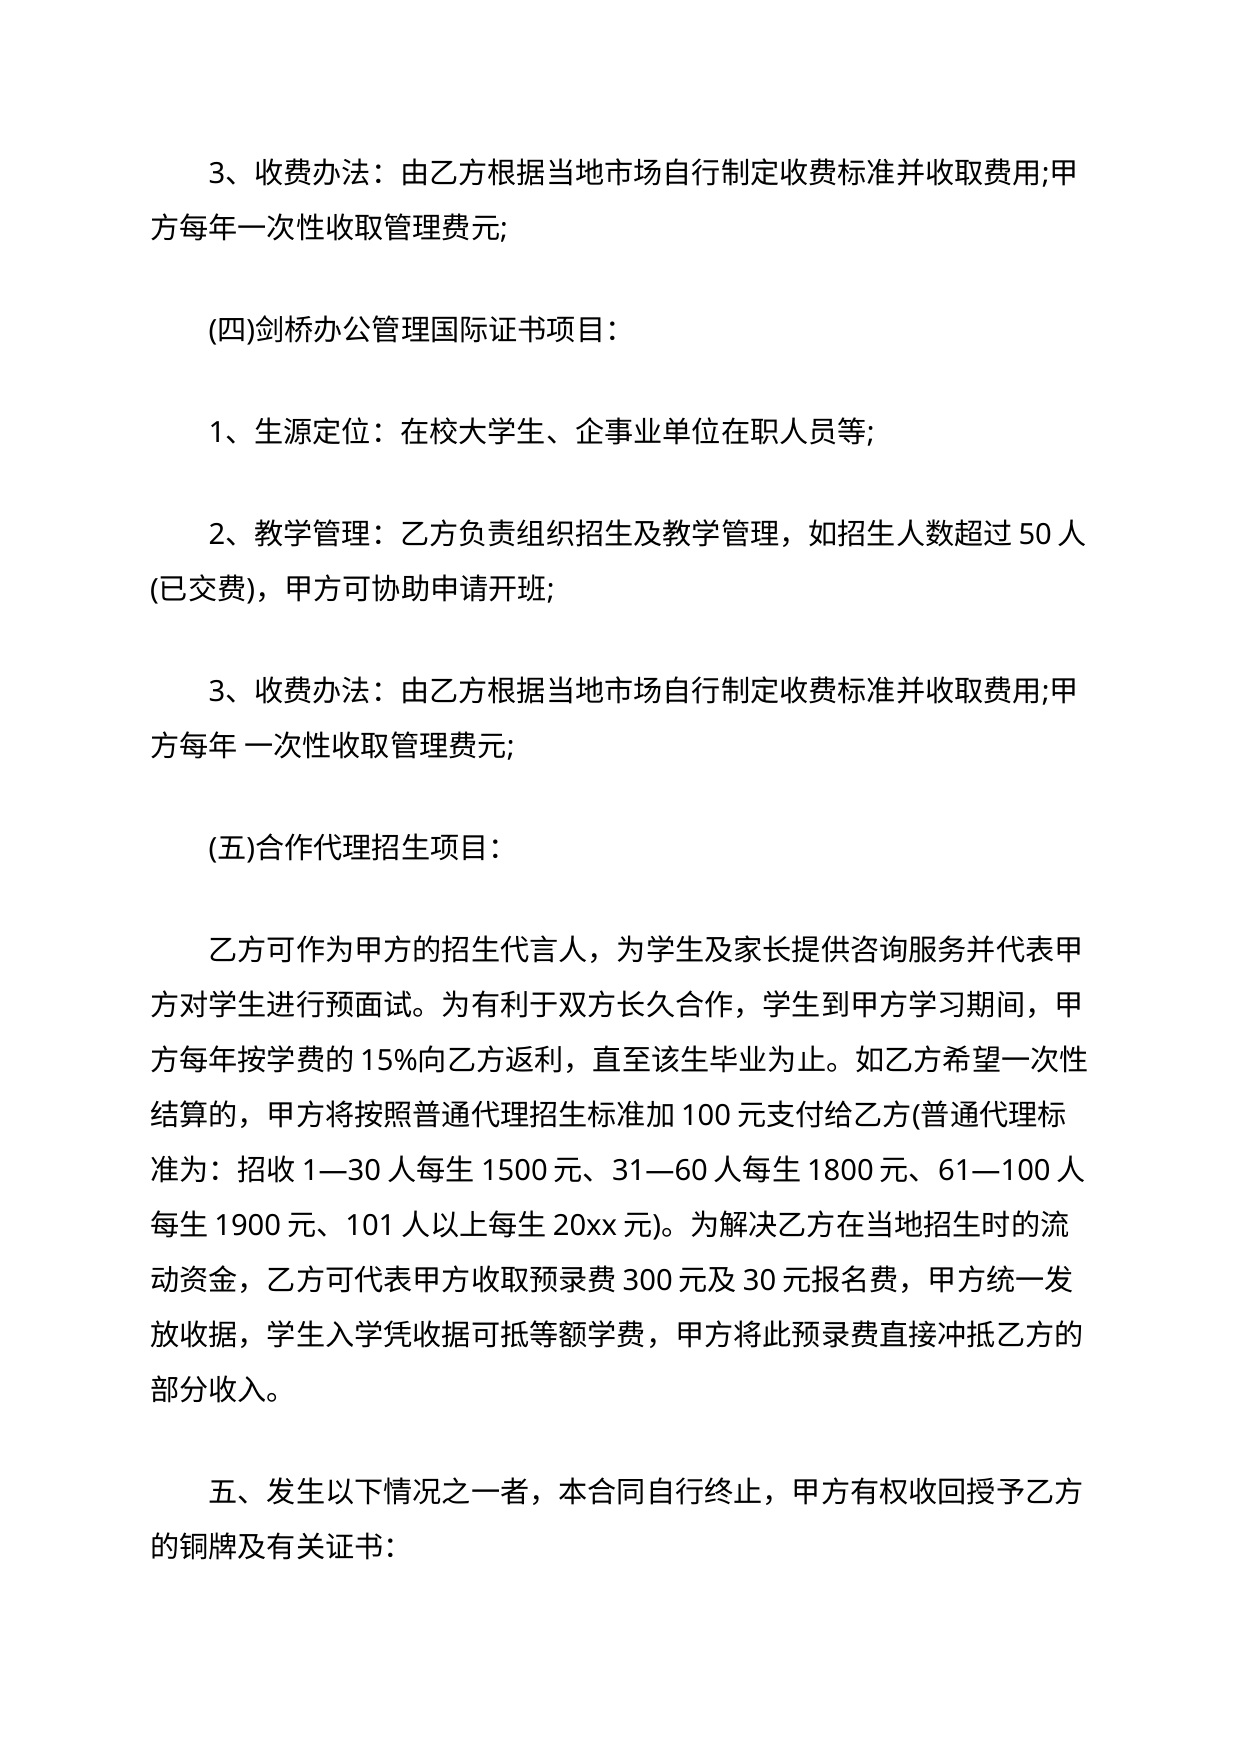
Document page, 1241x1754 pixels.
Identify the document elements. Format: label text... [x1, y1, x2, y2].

text 乙方可作为甲方的招生代言人，为学生及家长提供咨询服务并代表甲方对学生进行预面试。为有利于双方长久合作，学生到甲方学习期间，甲方每年按学费的15%向乙方返利，直至该生毕业为止。如乙方希望一次性结算的，甲方将按照普通代理招生标准加100元支付给乙方(普通代理标准为：招收1—30人每生 1500元、31—60人每生1800元、61—100人每生1900元、101人以上每生20xx元)。为解决乙方在当地招生时的流动资金，乙方可代表甲方收取预录费300元及30元报名费，甲方统一发放收据，学生入学凭收据可抵等额学费，甲方将此预录费直接冲抵乙方的部分收入。 [150, 927, 1090, 1409]
text 1、生源定位：在校大学生、企事业单位在职人员等; [150, 409, 1090, 451]
text (五)合作代理招生项目： [150, 825, 1090, 867]
text (四)剑桥办公管理国际证书项目： [150, 307, 1090, 349]
text 3、收费办法：由乙方根据当地市场自行制定收费标准并收取费用;甲方每年一次性收取管理费元; [150, 150, 1090, 247]
text 五、发生以下情况之一者，本合同自行终止，甲方有权收回授予乙方的铜牌及有关证书： [150, 1468, 1090, 1566]
text 3、收费办法：由乙方根据当地市场自行制定收费标准并收取费用;甲方每年 一次性收取管理费元; [150, 668, 1090, 765]
text 2、教学管理：乙方负责组织招生及教学管理，如招生人数超过50人(已交费)，甲方可协助申请开班; [150, 511, 1090, 608]
